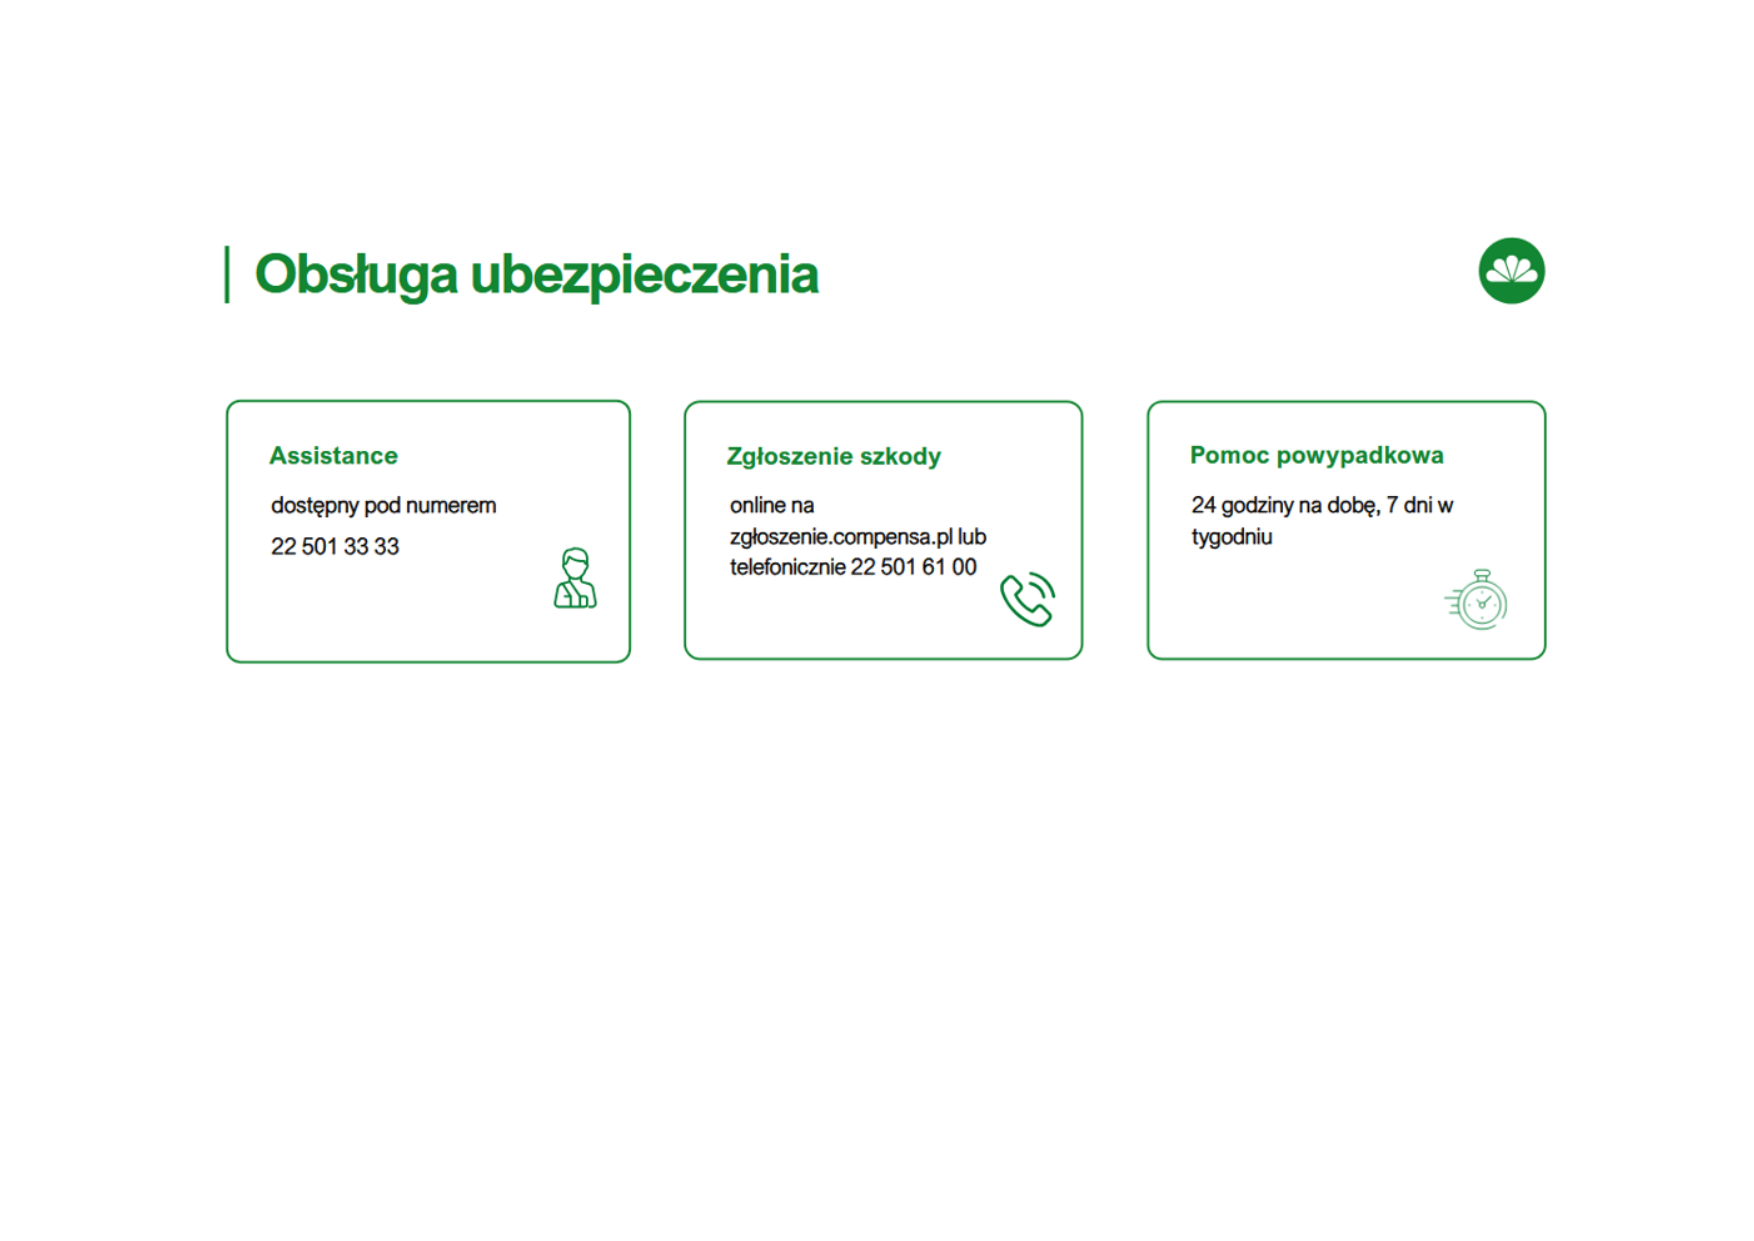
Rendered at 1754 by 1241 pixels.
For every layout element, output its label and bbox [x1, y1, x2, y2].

picture [147, 147, 1602, 744]
